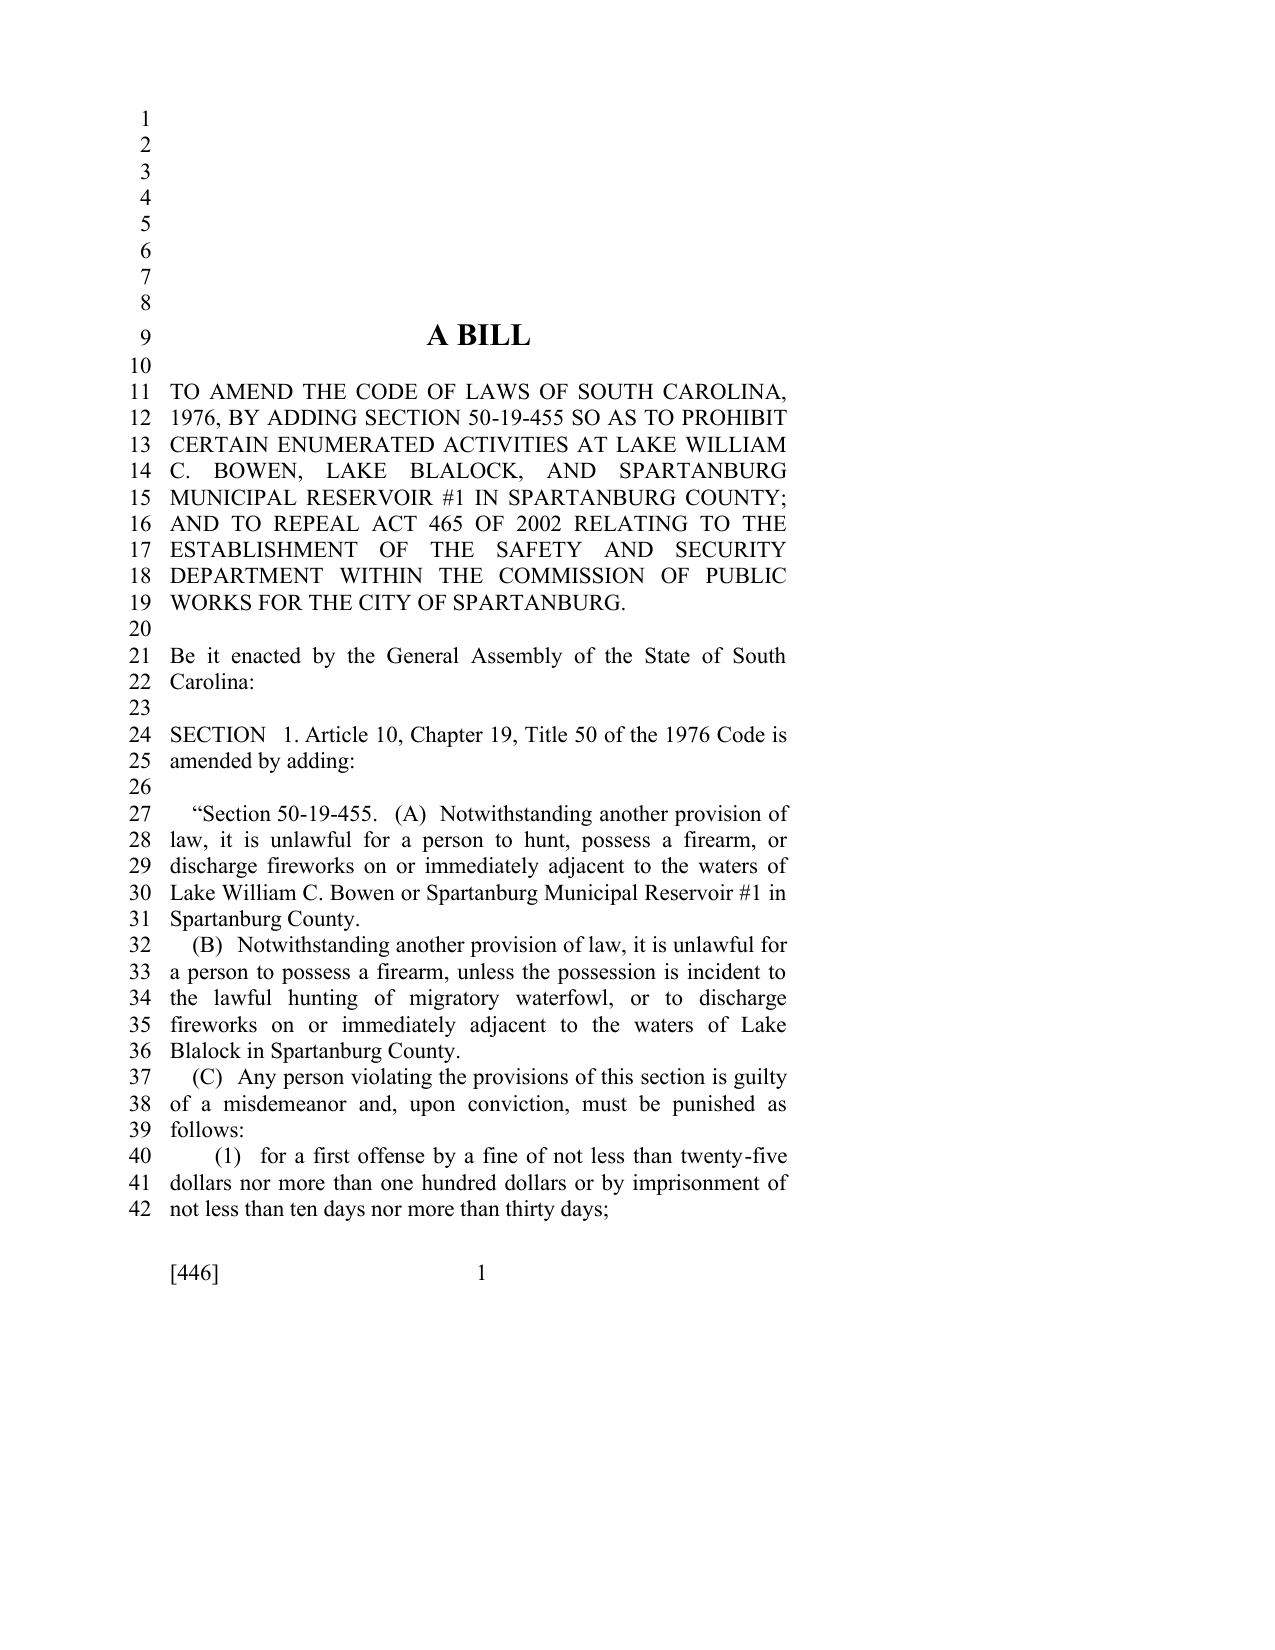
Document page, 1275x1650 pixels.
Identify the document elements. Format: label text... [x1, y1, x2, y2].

text Be it enacted by the General Assembly of the State of South Carolina: [169, 642, 787, 694]
text “Section 50-19-455. (A) Notwithstanding another provision of law, it is unlawful for a person to hunt, possess a firearm, or discharge fireworks on or immediately adjacent to the waters of Lake William C. Bowen or Spartanburg Municipal Reservoir #1 in Spartanburg County. [169, 800, 787, 932]
text (1) for a first offense by a fine of not less than twenty-five dollars nor more than one hundred dollars or by imprisonment of not less than ten days nor more than thirty days; [169, 1142, 787, 1221]
text TO AMEND THE CODE OF LAWS OF SOUTH CAROLINA, 1976, BY ADDING SECTION 50-19-455 SO AS TO PROHIBIT CERTAIN ENUMERATED ACTIVITIES AT LAKE WILLIAM C. BOWEN, LAKE BLALOCK, AND SPARTANBURG MUNICIPAL RESERVOIR #1 IN SPARTANBURG COUNTY; AND TO REPEAL ACT 465 OF 2002 RELATING TO THE ESTABLISHMENT OF THE SAFETY AND SECURITY DEPARTMENT WITHIN THE COMMISSION OF PUBLIC WORKS FOR THE CITY OF SPARTANBURG. [169, 378, 787, 615]
text SECTION 1. Article 10, Chapter 19, Title 50 of the 1976 Code is amended by adding: [169, 721, 787, 773]
text A BILL [169, 316, 787, 352]
text (C) Any person violating the provisions of this section is guilty of a misdemeanor and, upon conviction, must be punished as follows: [169, 1063, 787, 1142]
text (B) Notwithstanding another provision of law, it is unlawful for a person to possess a firearm, unless the possession is incident to the lawful hunting of migratory waterfowl, or to discharge fireworks on or immediately adjacent to the waters of Lake Blalock in Spartanburg County. [169, 932, 787, 1063]
